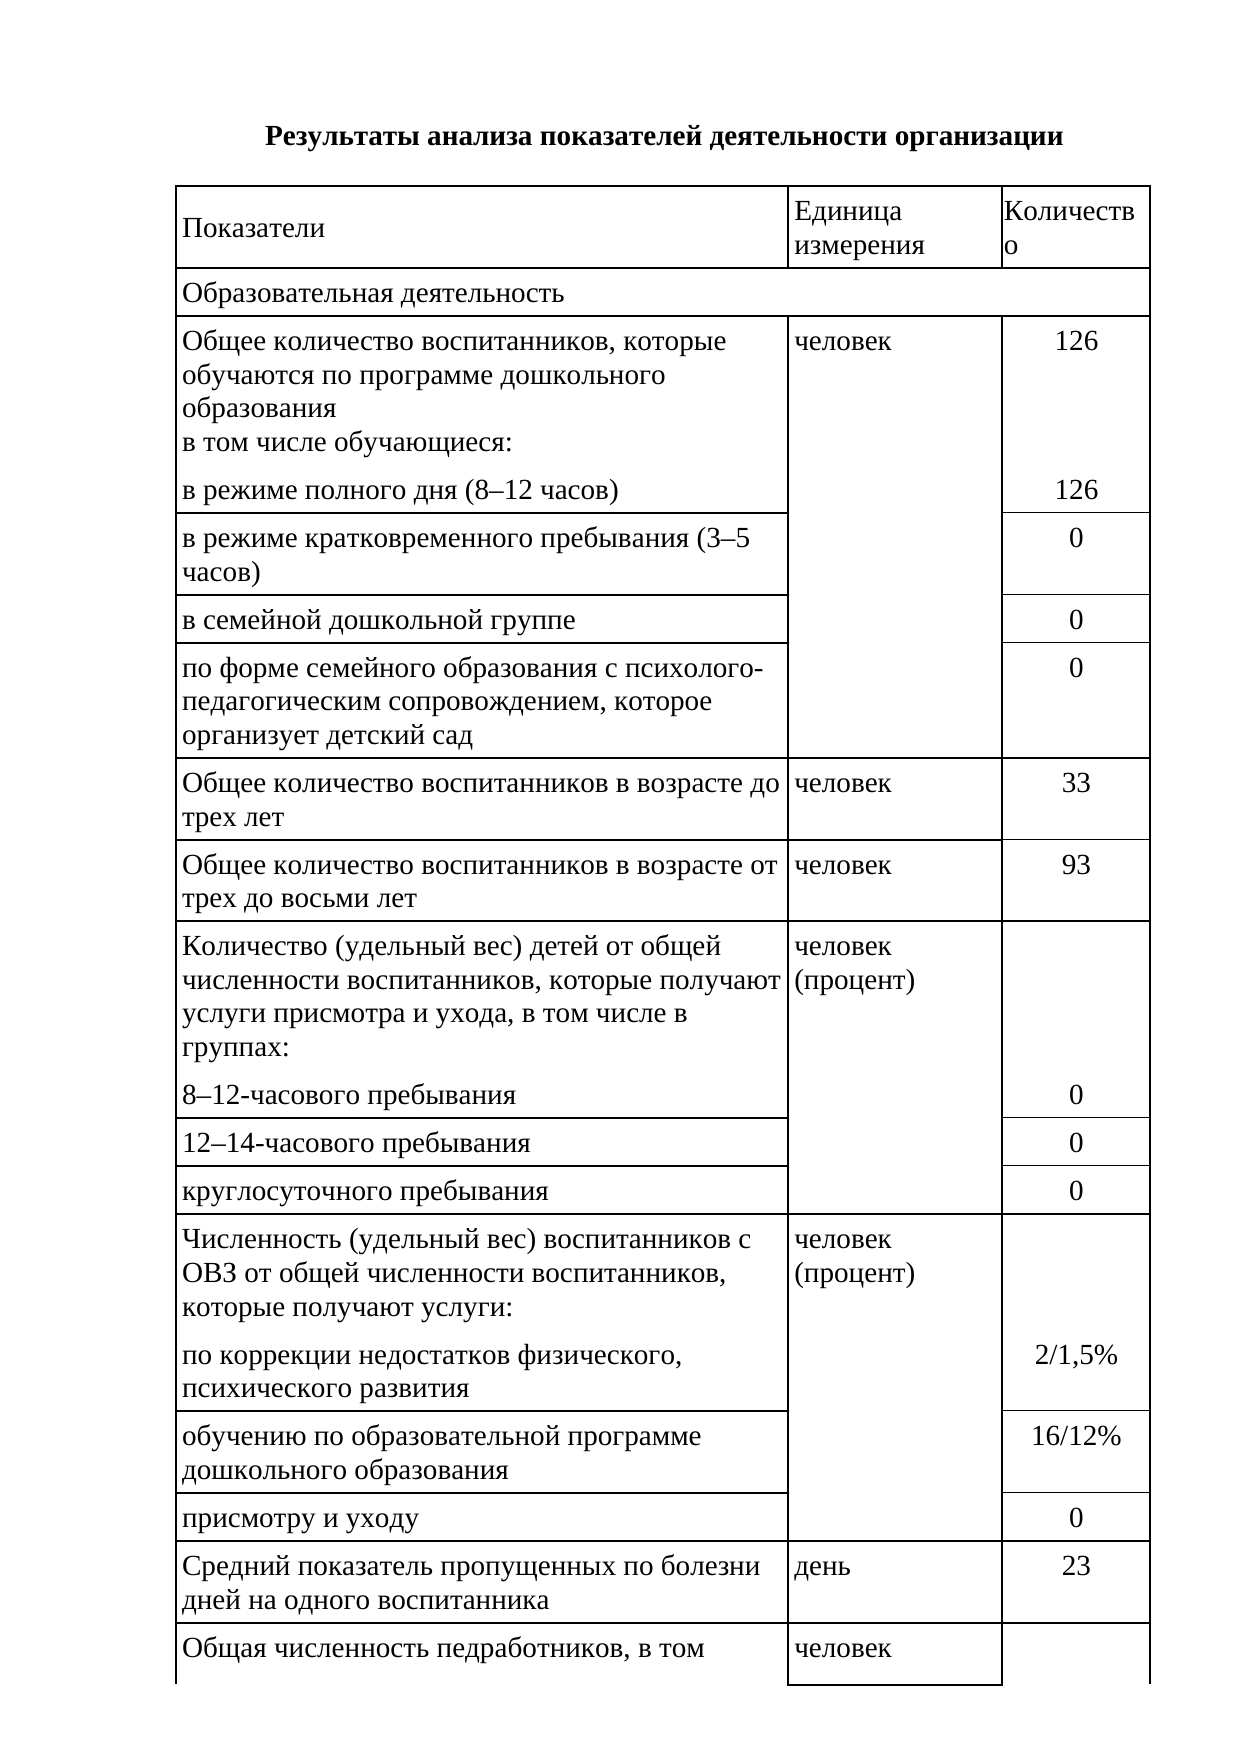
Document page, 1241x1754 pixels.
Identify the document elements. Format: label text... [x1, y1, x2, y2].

text Результаты анализа показателей деятельности организации [177, 118, 1152, 152]
table_cell обучению по образовательной программе дошкольного образования [177, 1412, 787, 1492]
table_cell 12–14-часового пребывания [177, 1119, 787, 1165]
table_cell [177, 1624, 787, 1683]
table_cell 0 [1003, 513, 1149, 593]
table_cell человек [789, 1624, 1001, 1683]
table_cell человек [789, 759, 1001, 838]
table_cell 33 [1003, 759, 1149, 838]
table_cell [1003, 1624, 1149, 1683]
table_cell присмотру и уходу [177, 1494, 787, 1540]
table_cell 23 [1003, 1542, 1149, 1622]
table_cell в режиме полного дня (8–12 часов) [177, 464, 787, 512]
table_header Показатели [177, 187, 787, 267]
table_cell 2/1,5% [1003, 1329, 1149, 1410]
table_cell 0 [1003, 643, 1149, 757]
table_cell Образовательная деятельность [177, 269, 1149, 315]
table_header Количество [1003, 187, 1149, 267]
table_cell по коррекции недостатков физического, психического развития [177, 1329, 787, 1410]
table_cell в режиме кратковременного пребывания (3–5 часов) [177, 514, 787, 593]
table_cell Численность (удельный вес) воспитанников с ОВЗ от общей численности воспитанников, которые получают услуги: [177, 1215, 787, 1328]
table_cell 8–12-часового пребывания [177, 1069, 787, 1117]
table_cell 93 [1003, 840, 1149, 920]
table_cell человек [789, 317, 1001, 757]
table_cell 0 [1003, 1166, 1149, 1213]
table_cell [1003, 1215, 1149, 1328]
table_cell [1003, 922, 1149, 1069]
table_cell 0 [1003, 1118, 1149, 1165]
table_cell человек (процент) [789, 1215, 1001, 1540]
table_cell человек (процент) [789, 922, 1001, 1213]
table_cell Средний показатель пропущенных по болезни дней на одного воспитанника [177, 1542, 787, 1622]
table_cell 0 [1003, 1493, 1149, 1540]
table_cell в семейной дошкольной группе [177, 596, 787, 642]
table_header Единица измерения [789, 187, 1001, 267]
table_cell Количество (удельный вес) детей от общей численности воспитанников, которые получают услуги присмотра и ухода, в том числе в группах: [177, 922, 787, 1069]
table_cell 126 [1003, 317, 1149, 464]
table_cell день [789, 1542, 1001, 1622]
table_cell 0 [1003, 595, 1149, 642]
table_cell 0 [1003, 1069, 1149, 1117]
table_cell человек [789, 841, 1001, 920]
table_cell 16/12% [1003, 1411, 1149, 1492]
table_cell Общее количество воспитанников, которые обучаются по программе дошкольного образования в том числе обучающиеся: [177, 317, 787, 464]
table_cell 126 [1003, 464, 1149, 512]
table_cell круглосуточного пребывания [177, 1167, 787, 1213]
table_cell по форме семейного образования с психолого-педагогическим сопровождением, которое организует детский сад [177, 644, 787, 757]
table_cell Общее количество воспитанников в возрасте от трех до восьми лет [177, 841, 787, 920]
table_cell Общее количество воспитанников в возрасте до трех лет [177, 759, 787, 838]
